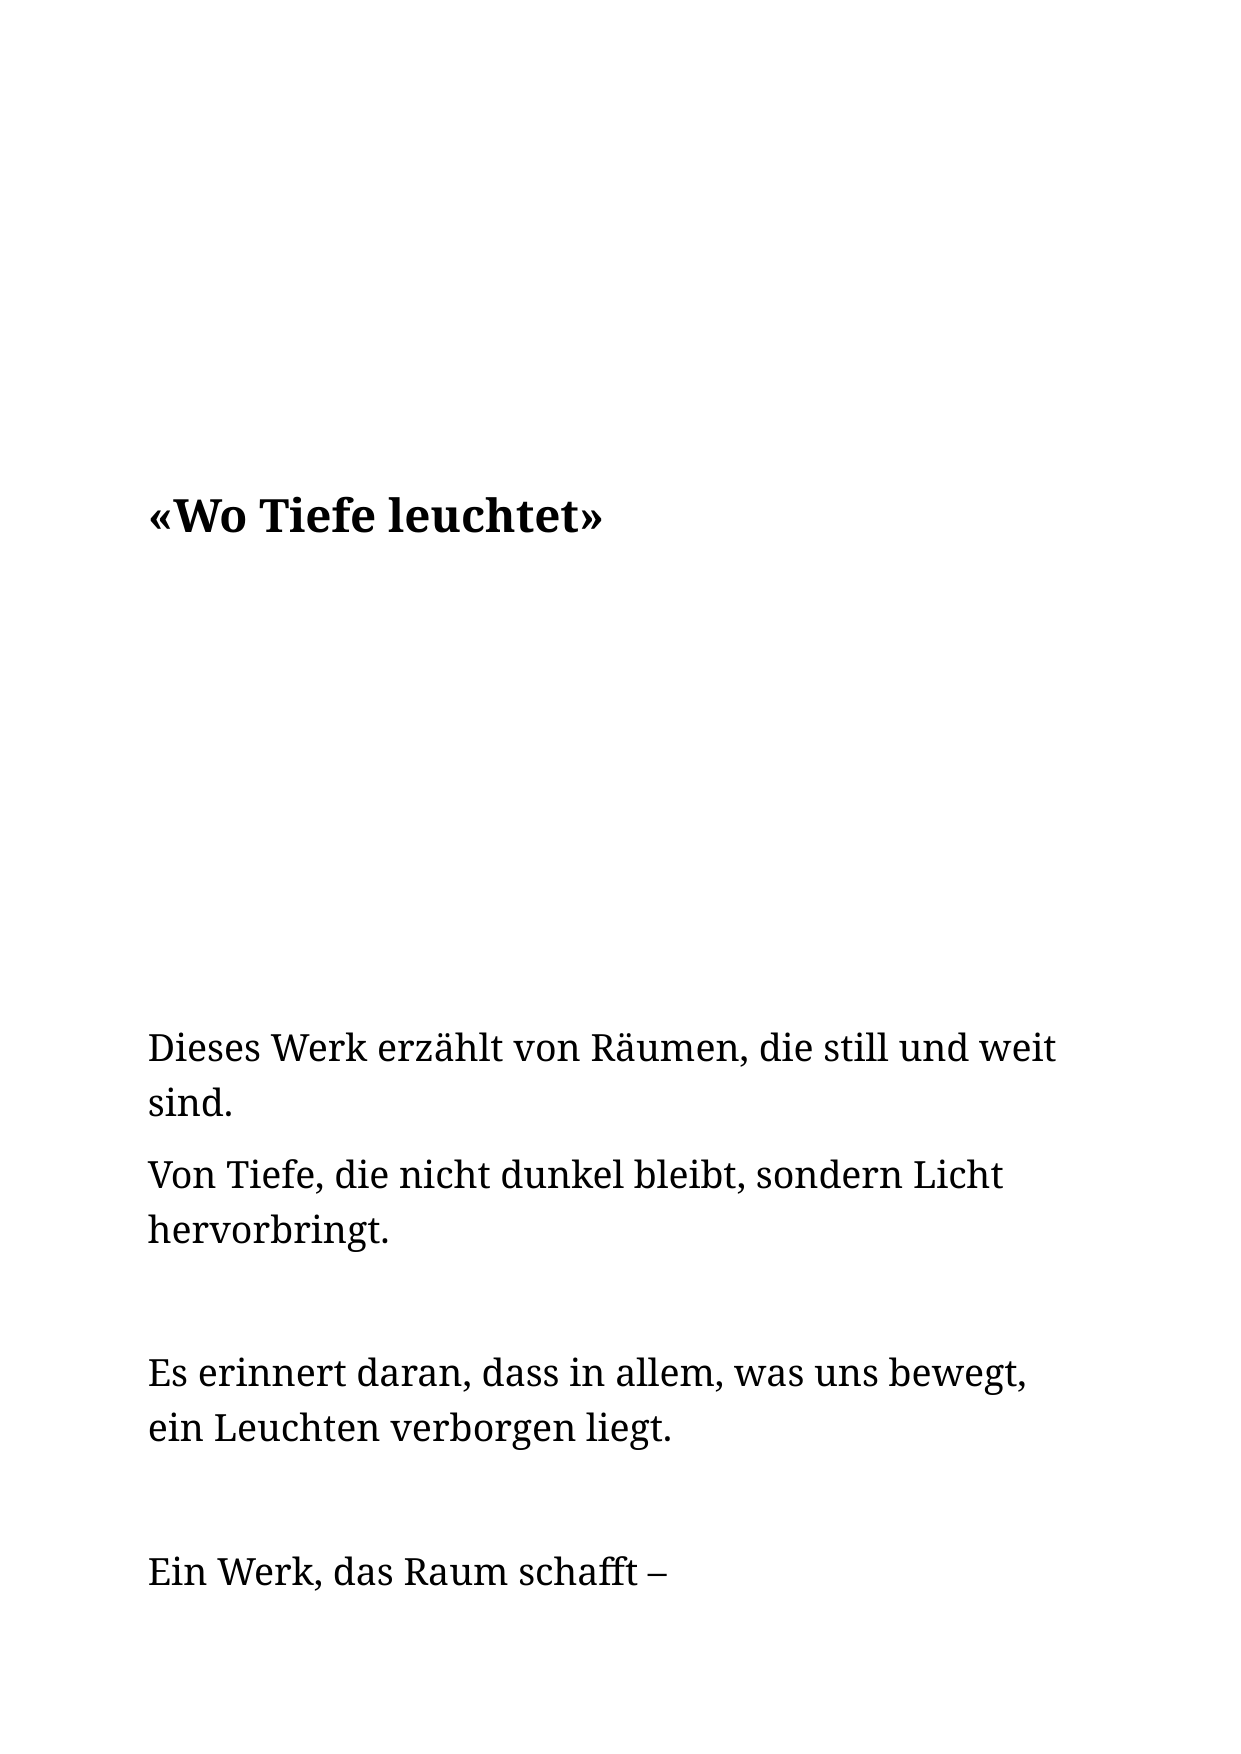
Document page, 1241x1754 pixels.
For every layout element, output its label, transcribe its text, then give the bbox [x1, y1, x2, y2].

text «Wo Tiefe leuchtet» [148, 483, 1093, 546]
text Von Tiefe, die nicht dunkel bleibt, sondern Licht hervorbringt. [148, 1148, 1093, 1254]
text Es erinnert daran, dass in allem, was uns bewegt, ein Leuchten verborgen liegt. [148, 1347, 1093, 1453]
text Ein Werk, das Raum schafft – [148, 1545, 1093, 1596]
text Dieses Werk erzählt von Räumen, die still und weit sind. [148, 1021, 1093, 1127]
